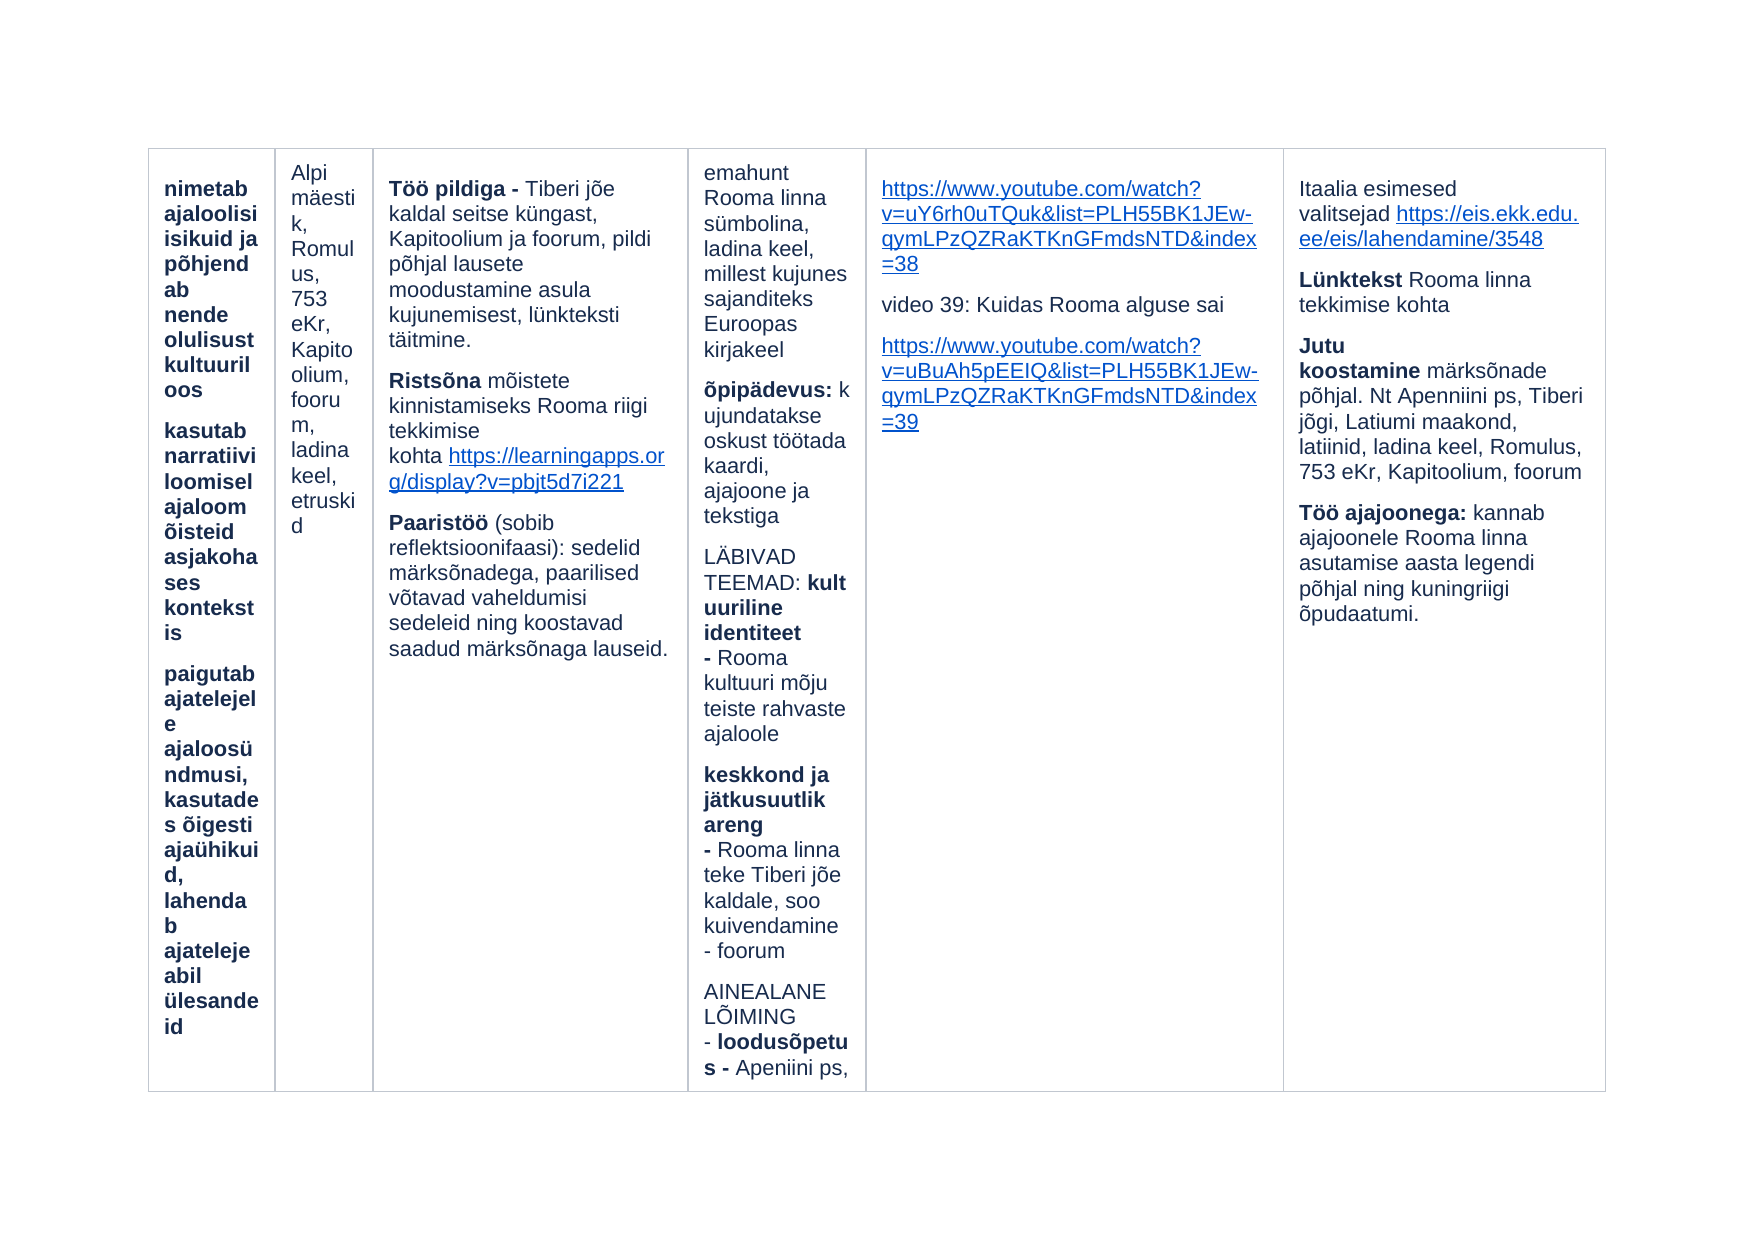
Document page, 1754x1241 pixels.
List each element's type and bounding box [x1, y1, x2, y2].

table_cell [149, 149, 274, 1091]
table_cell [867, 149, 1283, 1091]
table_cell [374, 149, 687, 1091]
table_cell [276, 149, 372, 1091]
table_cell [1284, 149, 1605, 1091]
table_cell [689, 149, 865, 1091]
